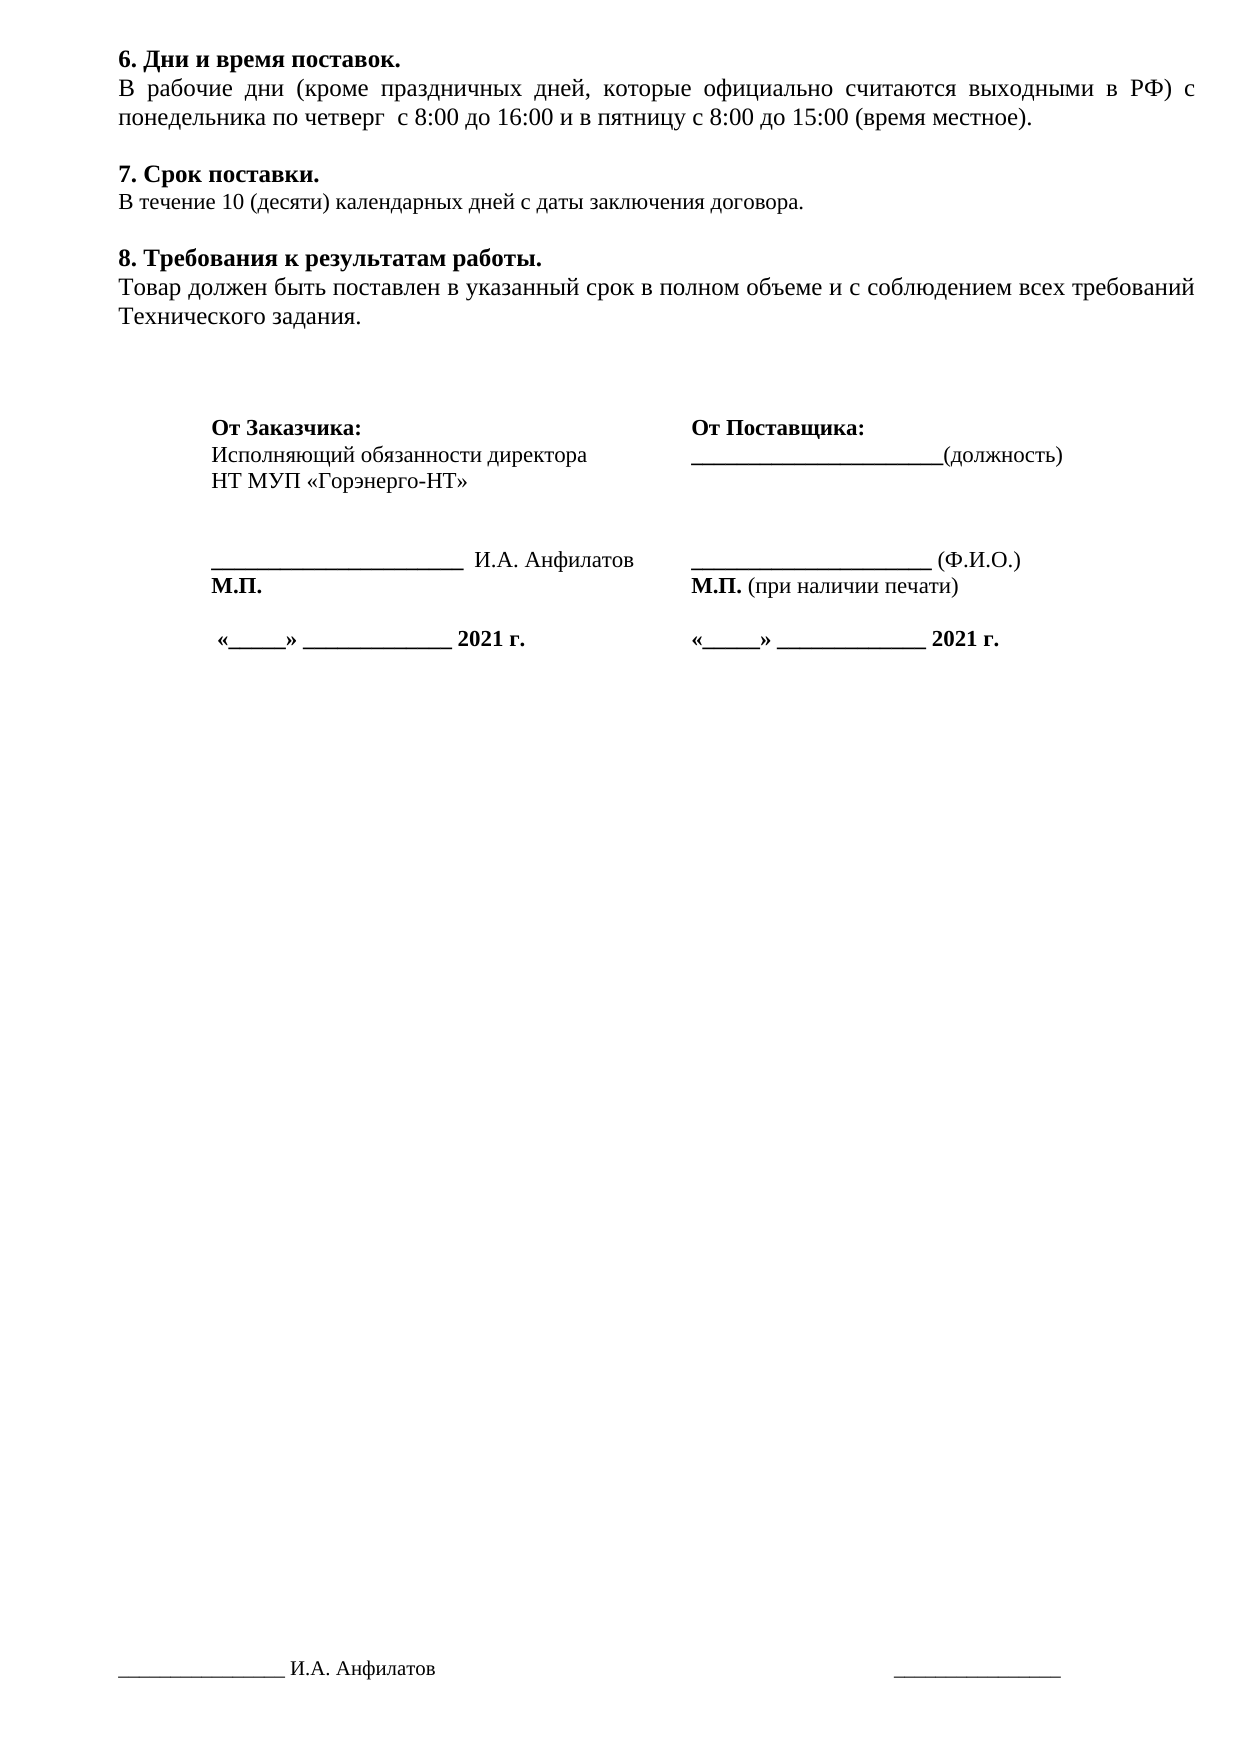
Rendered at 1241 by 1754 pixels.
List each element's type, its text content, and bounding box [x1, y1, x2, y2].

text В рабочие дни (кроме праздничных дней, которые официально считаются выходными в РФ) с понедельника по четверг с 8:00 до 16:00 и в пятницу с 8:00 до 15:00 (время местное). [118, 73, 1196, 131]
text 7. Срок поставки. [118, 159, 1196, 188]
table_header От Поставщика: ______________________(должность) _____________________ (Ф.И.О.) М.П. (при наличии печати) «_____» _____________ 2021 г. [654, 414, 1174, 652]
text В течение 10 (десяти) календарных дней с даты заключения договора. [118, 188, 1196, 214]
text Товар должен быть поставлен в указанный срок в полном объеме и с соблюдением всех требований Технического задания. [118, 272, 1196, 329]
text 6. Дни и время поставок. [118, 44, 1196, 73]
table_header От Заказчика: Исполняющий обязанности директора НТ МУП «Горэнерго-НТ» ______________________ И.А. Анфилатов М.П. «_____» _____________ 2021 г. [174, 414, 654, 652]
text 8. Требования к результатам работы. [118, 243, 1196, 272]
